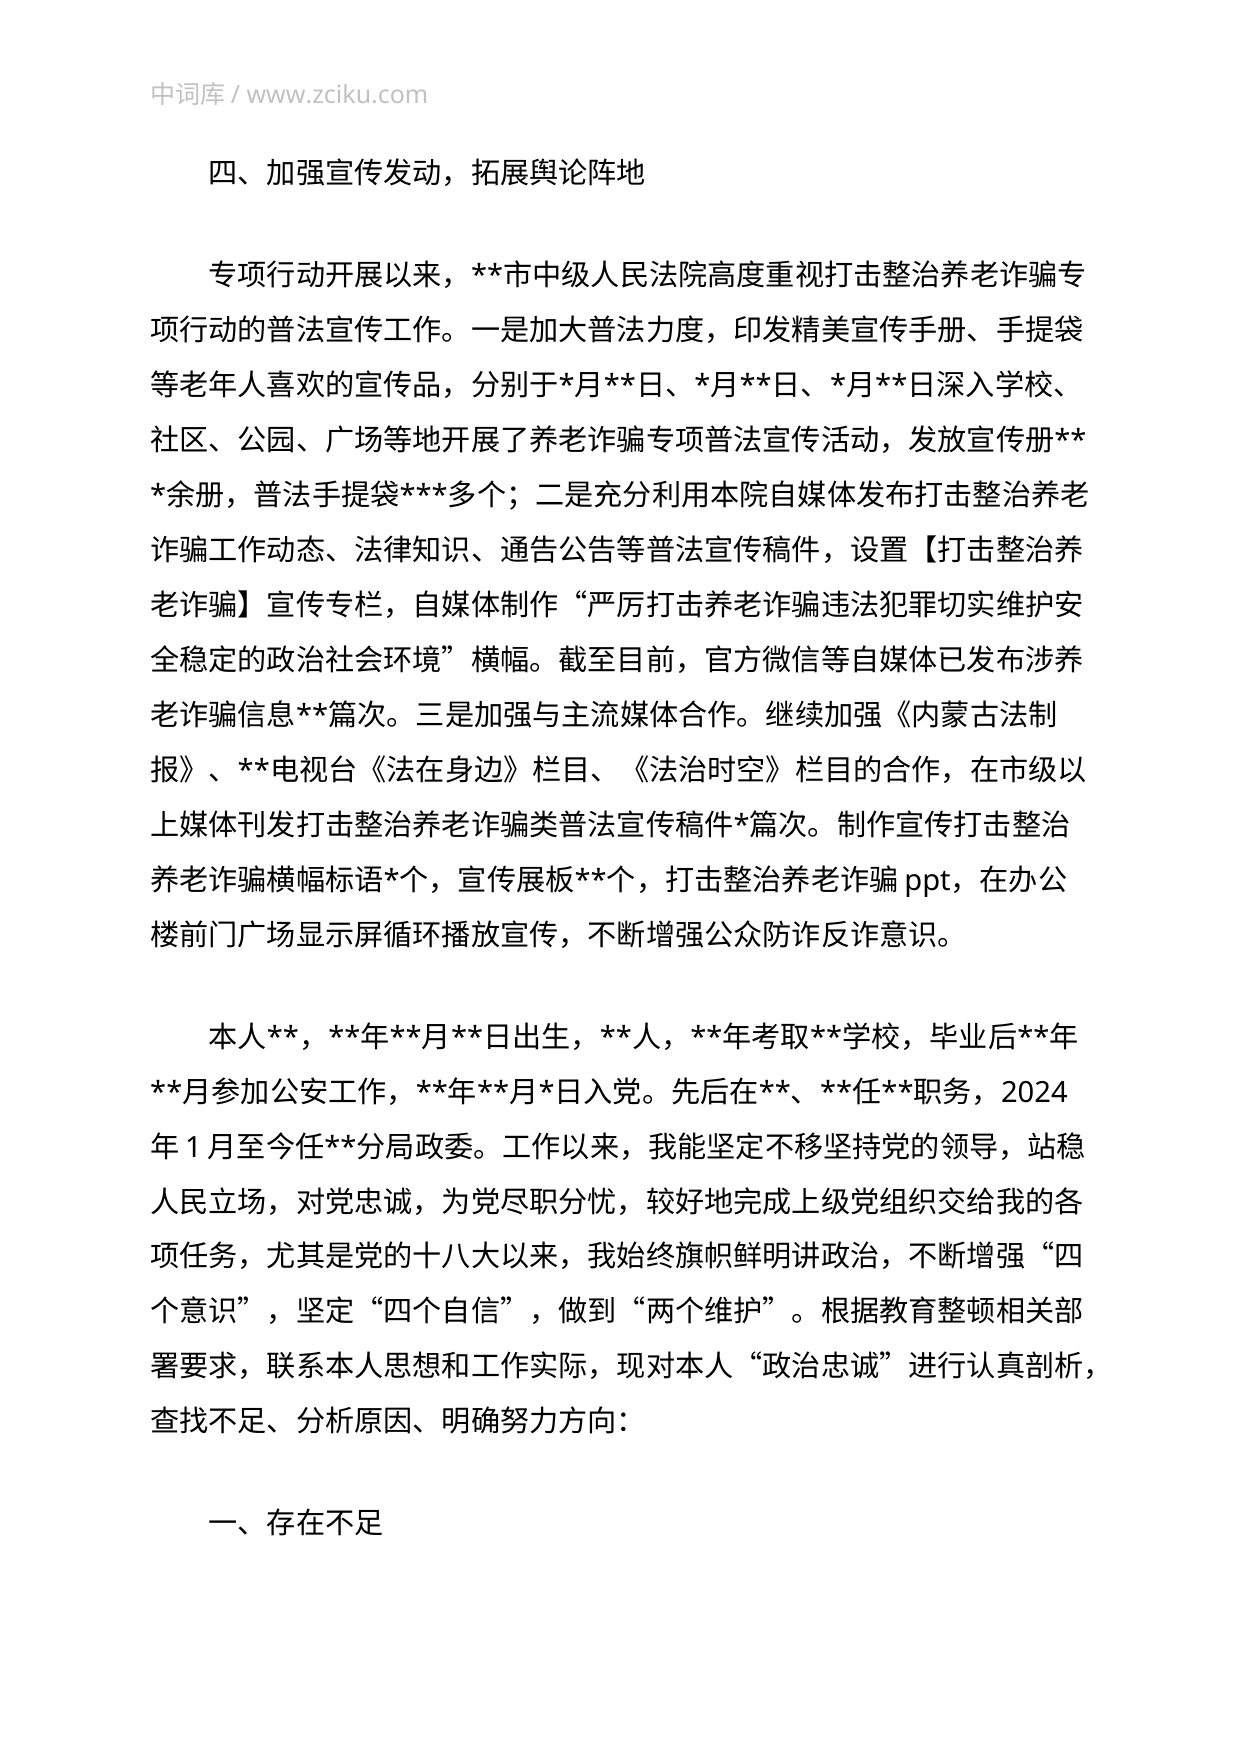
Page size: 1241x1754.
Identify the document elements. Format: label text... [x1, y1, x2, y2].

text 本人**，**年**月**日出生，**人，**年考取**学校，毕业后**年**月参加公安工作，**年**月*日入党。先后在**、**任**职务，2024年1月至今任**分局政委。工作以来，我能坚定不移坚持党的领导，站稳人民立场，对党忠诚，为党尽职分忧，较好地完成上级党组织交给我的各项任务，尤其是党的十八大以来，我始终旗帜鲜明讲政治，不断增强“四个意识”，坚定“四个自信”，做到“两个维护”。根据教育整顿相关部署要求，联系本人思想和工作实际，现对本人“政治忠诚”进行认真剖析，查找不足、分析原因、明确努力方向： [150, 1013, 1090, 1440]
text 专项行动开展以来，**市中级人民法院高度重视打击整治养老诈骗专项行动的普法宣传工作。一是加大普法力度，印发精美宣传手册、手提袋等老年人喜欢的宣传品，分别于*月**日、*月**日、*月**日深入学校、社区、公园、广场等地开展了养老诈骗专项普法宣传活动，发放宣传册***余册，普法手提袋***多个；二是充分利用本院自媒体发布打击整治养老诈骗工作动态、法律知识、通告公告等普法宣传稿件，设置【打击整治养老诈骗】宣传专栏，自媒体制作“严厉打击养老诈骗违法犯罪切实维护安全稳定的政治社会环境”横幅。截至目前，官方微信等自媒体已发布涉养老诈骗信息**篇次。三是加强与主流媒体合作。继续加强《内蒙古法制报》、**电视台《法在身边》栏目、《法治时空》栏目的合作，在市级以上媒体刊发打击整治养老诈骗类普法宣传稿件*篇次。制作宣传打击整治养老诈骗横幅标语*个，宣传展板**个，打击整治养老诈骗ppt，在办公楼前门广场显示屏循环播放宣传，不断增强公众防诈反诈意识。 [150, 252, 1090, 954]
text 一、存在不足 [150, 1499, 1090, 1542]
text 四、加强宣传发动，拓展舆论阵地 [150, 150, 1090, 192]
